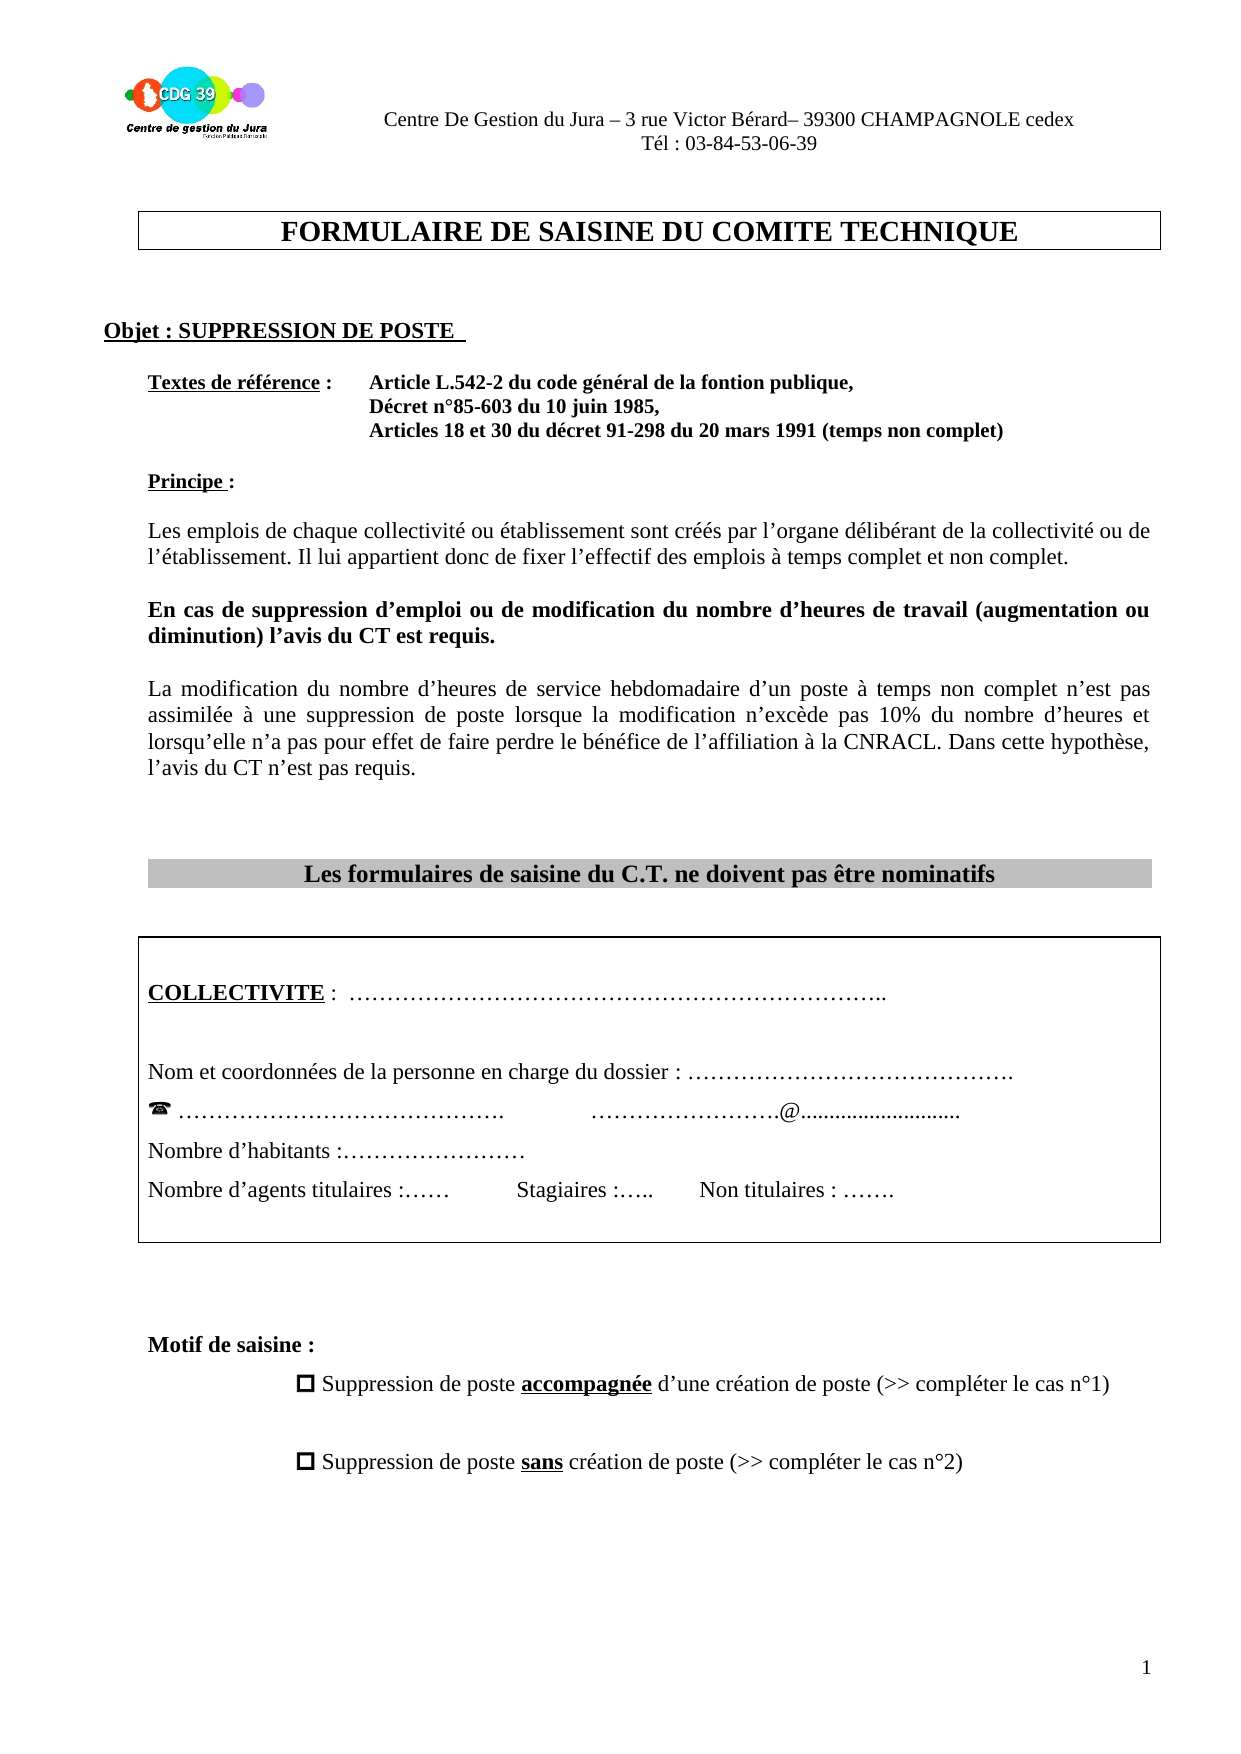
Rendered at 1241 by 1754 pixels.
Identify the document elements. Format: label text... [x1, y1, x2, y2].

text Principe : [148, 469, 1152, 493]
text Textes de référence : Article L.542-2 du code général de la fontion publique, [148, 370, 1152, 394]
text Objet : SUPPRESSION DE POSTE [103, 317, 1211, 344]
text En cas de suppression d’emploi ou de modification du nombre d’heures de travail (augmentation ou diminution) l’avis du CT est requis. [148, 596, 1152, 649]
text Suppression de poste sans création de poste (>> compléter le cas n°2) [221, 1448, 1152, 1474]
text ……………………………………. …………………….@............................ [139, 1094, 1160, 1124]
text FORMULAIRE DE SAISINE DU COMITE TECHNIQUE [139, 212, 1160, 249]
text COLLECTIVITE : …………………………………………………………….. [139, 976, 1160, 1005]
text Centre De Gestion du Jura – 3 rue Victor Bérard– 39300 CHAMPAGNOLE cedex [288, 107, 1152, 131]
text Les emplois de chaque collectivité ou établissement sont créés par l’organe délibérant de la collectivité ou de l’établissement. Il lui appartient donc de fixer l’effectif des emplois à temps complet et non complet. [148, 517, 1152, 569]
text La modification du nombre d’heures de service hebdomadaire d’un poste à temps non complet n’est pas assimilée à une suppression de poste lorsque la modification n’excède pas 10% du nombre d’heures et lorsqu’elle n’a pas pour effet de faire perdre le bénéfice de l’affiliation à la CNRACL. Dans cette hypothèse, l’avis du CT n’est pas requis. [148, 675, 1152, 780]
text Nombre d’habitants :…………………… [139, 1134, 1160, 1163]
text Tél : 03-84-53-06-39 [288, 131, 1152, 155]
text Suppression de poste accompagnée d’une création de poste (>> compléter le cas n°1) [295, 1370, 1152, 1397]
text Les formulaires de saisine du C.T. ne doivent pas être nominatifs [148, 859, 1152, 888]
picture [101, 43, 288, 179]
text Articles 18 et 30 du décret 91-298 du 20 mars 1991 (temps non complet) [295, 418, 1152, 442]
text Nombre d’agents titulaires :…… Stagiaires :….. Non titulaires : ……. [139, 1173, 1160, 1203]
text Décret n°85-603 du 10 juin 1985, [295, 394, 1152, 418]
text Motif de saisine : [148, 1331, 1152, 1358]
text Nom et coordonnées de la personne en charge du dossier : ……………………………………. [139, 1055, 1160, 1084]
